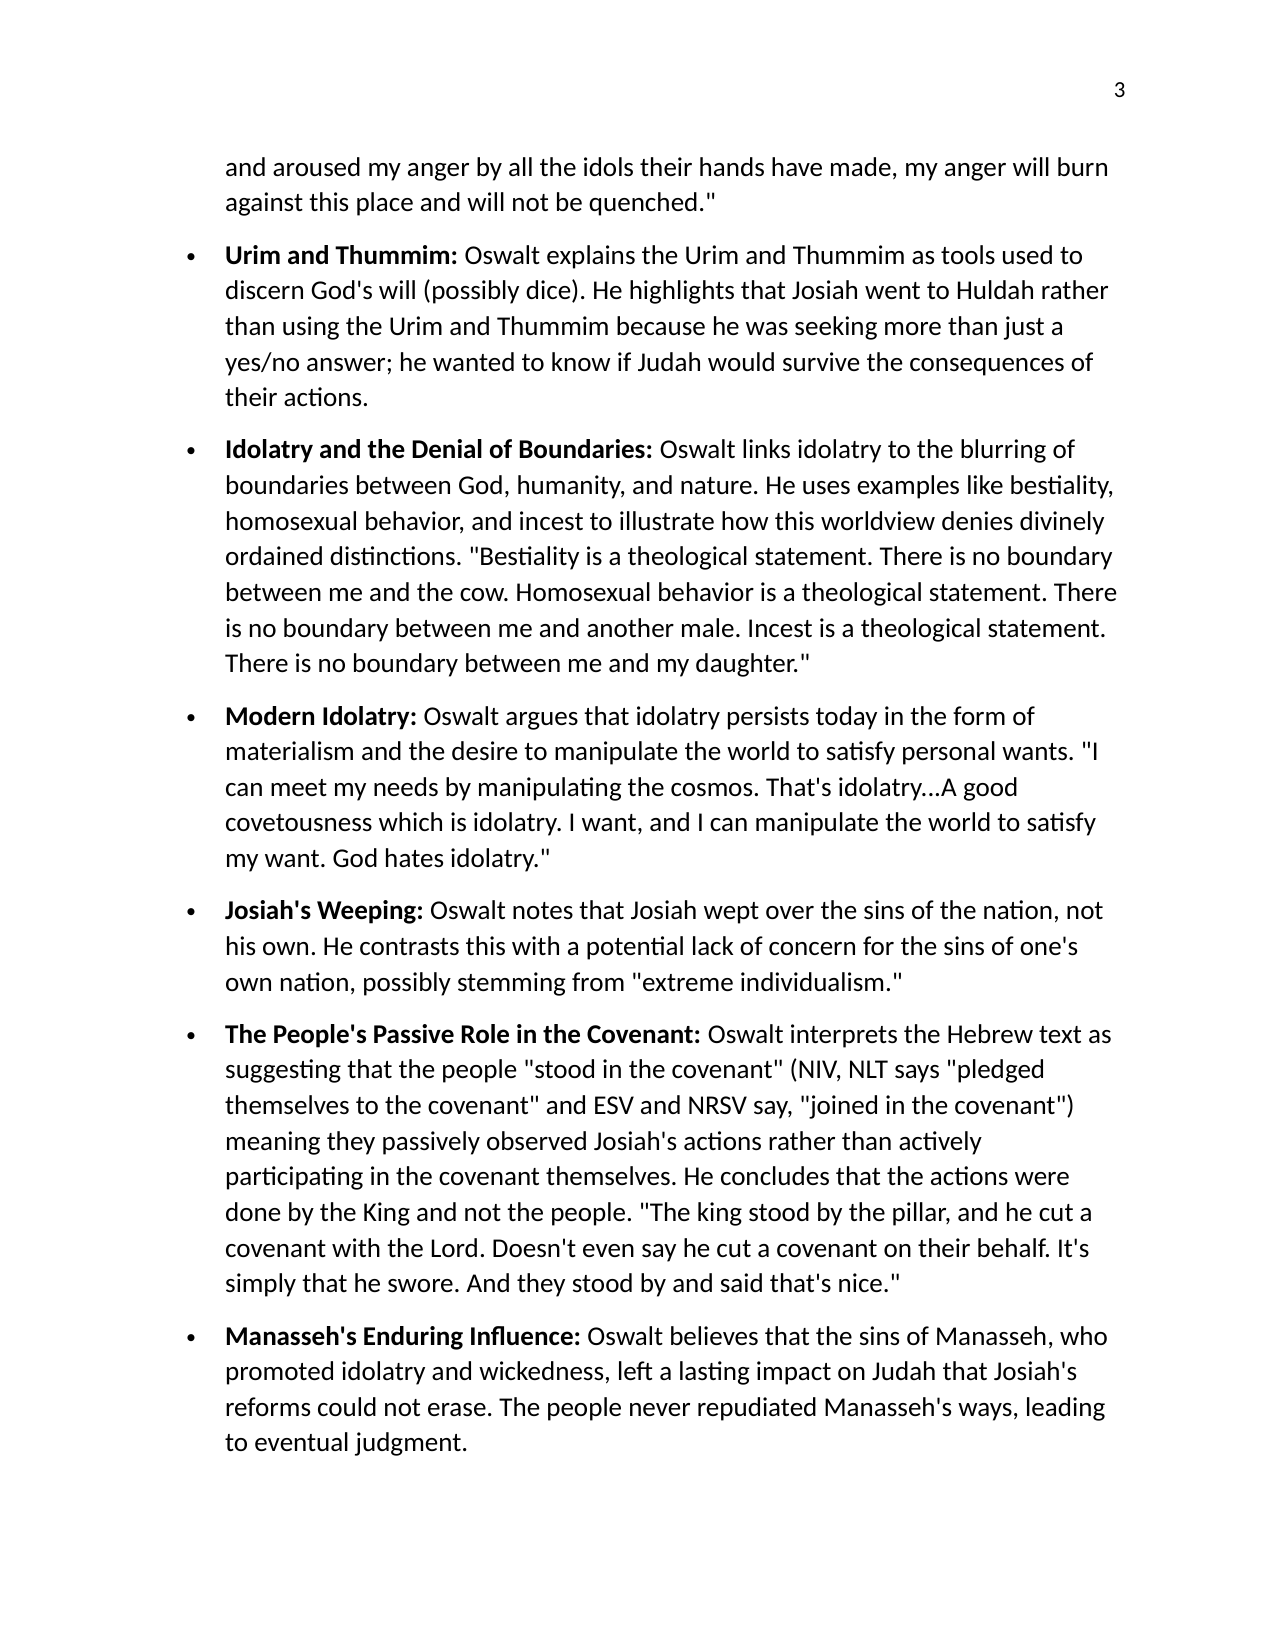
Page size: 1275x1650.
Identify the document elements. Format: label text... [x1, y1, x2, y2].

list Urim and Thummim: Oswalt explains the Urim and Thummim as tools used to discern God's will (possibly dice). He highlights that Josiah went to Huldah rather than using the Urim and Thummim because he was seeking more than just a yes/no answer; he wanted to know if Judah would survive the consequences of their actions. [187, 238, 1125, 413]
list Josiah's Weeping: Oswalt notes that Josiah wept over the sins of the nation, not his own. He contrasts this with a potential lack of concern for the sins of one's own nation, possibly stemming from "extreme individualism." [187, 893, 1125, 998]
list Manasseh's Enduring Influence: Oswalt believes that the sins of Manasseh, who promoted idolatry and wickedness, left a lasting impact on Judah that Josiah's reforms could not erase. The people never repudiated Manasseh's ways, leading to eventual judgment. [187, 1319, 1125, 1459]
list The People's Passive Role in the Covenant: Oswalt interprets the Hebrew text as suggesting that the people "stood in the covenant" (NIV, NLT says "pledged themselves to the covenant" and ESV and NRSV say, "joined in the covenant") meaning they passively observed Josiah's actions rather than actively participating in the covenant themselves. He concludes that the actions were done by the King and not the people. "The king stood by the pillar, and he cut a covenant with the Lord. Doesn't even say he cut a covenant on their behalf. It's simply that he swore. And they stood by and said that's nice." [187, 1017, 1125, 1299]
list Modern Idolatry: Oswalt argues that idolatry persists today in the form of materialism and the desire to manipulate the world to satisfy personal wants. "I can meet my needs by manipulating the cosmos. That's idolatry...A good covetousness which is idolatry. I want, and I can manipulate the world to satisfy my want. God hates idolatry." [187, 699, 1125, 874]
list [187, 150, 1125, 219]
list Idolatry and the Denial of Boundaries: Oswalt links idolatry to the blurring of boundaries between God, humanity, and nature. He uses examples like bestiality, homosexual behavior, and incest to illustrate how this worldview denies divinely ordained distinctions. "Bestiality is a theological statement. There is no boundary between me and the cow. Homosexual behavior is a theological statement. There is no boundary between me and another male. Incest is a theological statement. There is no boundary between me and my daughter." [187, 433, 1125, 679]
